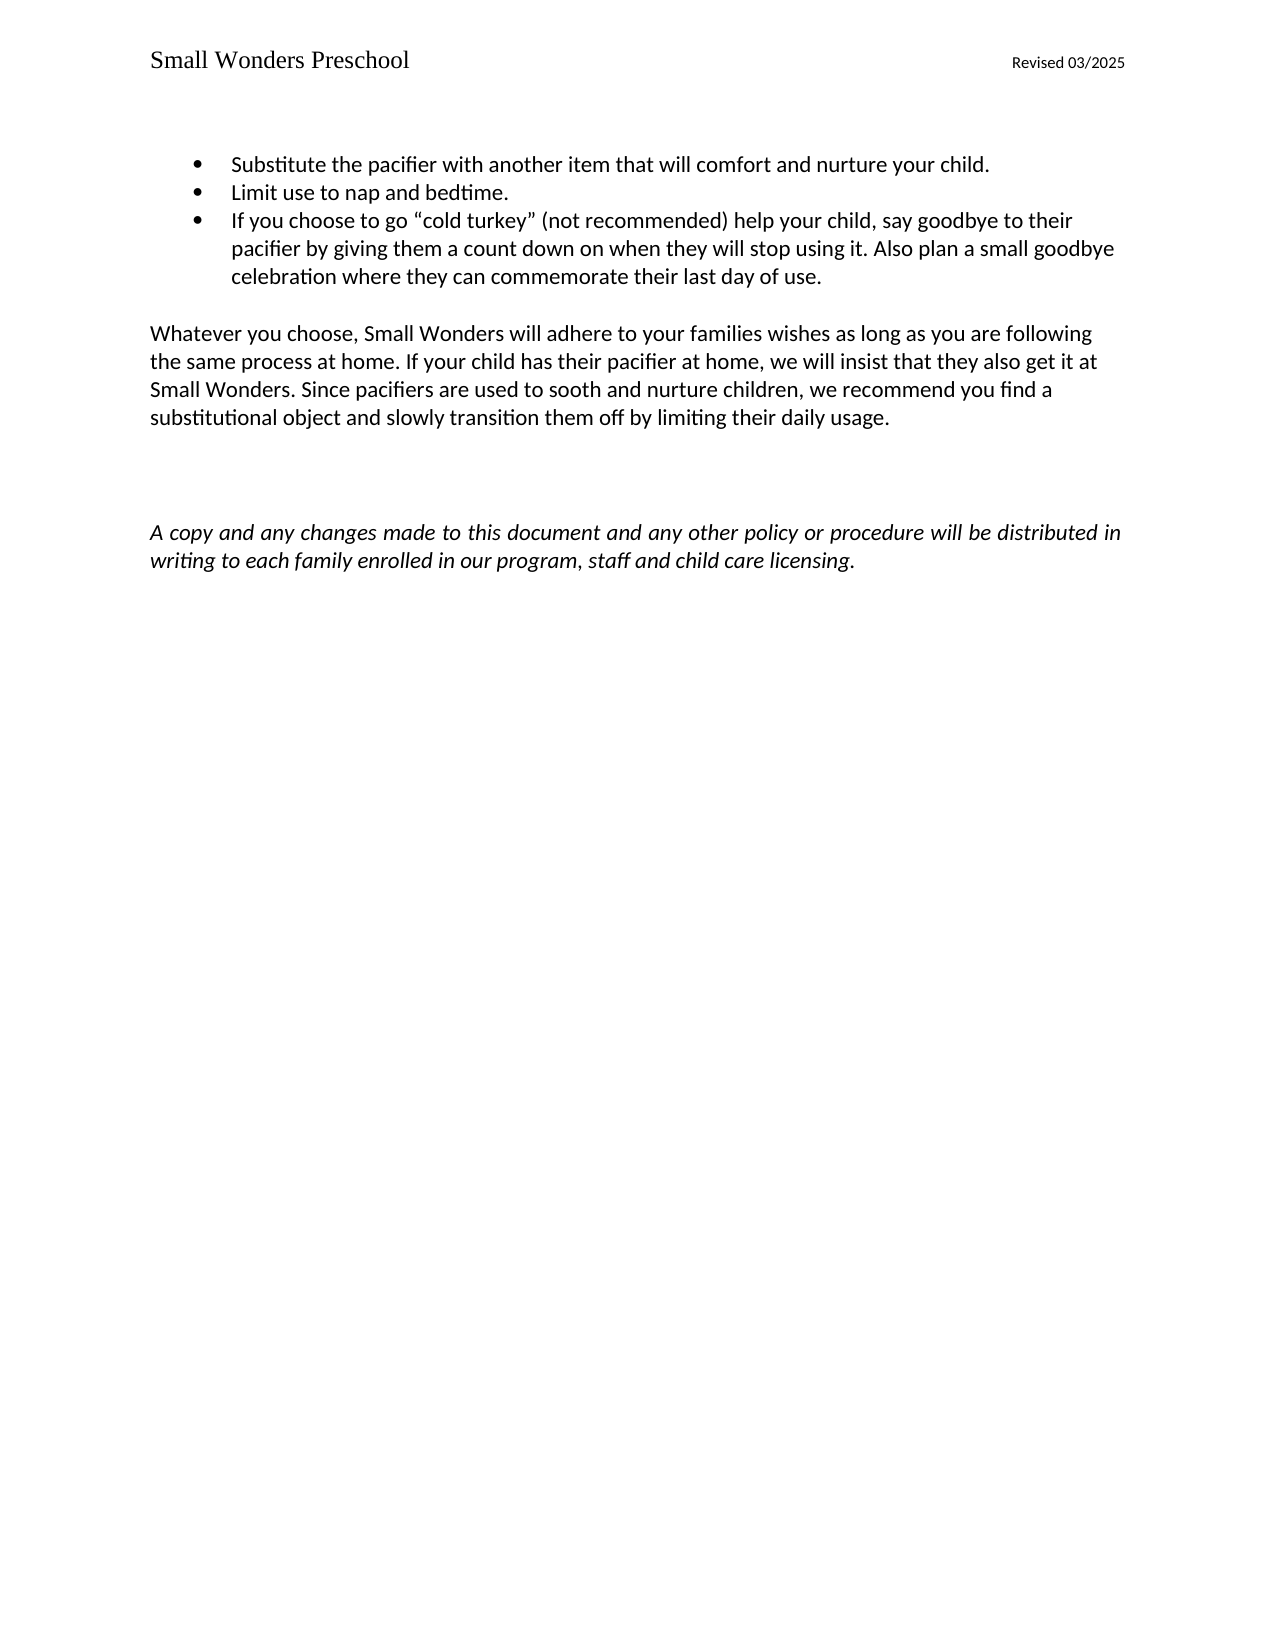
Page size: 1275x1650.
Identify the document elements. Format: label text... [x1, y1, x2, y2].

text Whatever you choose, Small Wonders will adhere to your families wishes as long as you are following the same process at home. If your child has their pacifier at home, we will insist that they also get it at Small Wonders. Since pacifiers are used to sooth and nurture children, we recommend you find a substitutional object and slowly transition them off by limiting their daily usage. [150, 319, 1125, 431]
text A copy and any changes made to this document and any other policy or procedure will be distributed in writing to each family enrolled in our program, staff and child care licensing. [150, 518, 1125, 574]
list If you choose to go “cold turkey” (not recommended) help your child, say goodbye to their pacifier by giving them a count down on when they will stop using it. Also plan a small goodbye celebration where they can commemorate their last day of use. [194, 206, 1125, 290]
list Substitute the pacifier with another item that will comfort and nurture your child. [194, 150, 1125, 178]
list Limit use to nap and bedtime. [194, 178, 1125, 206]
